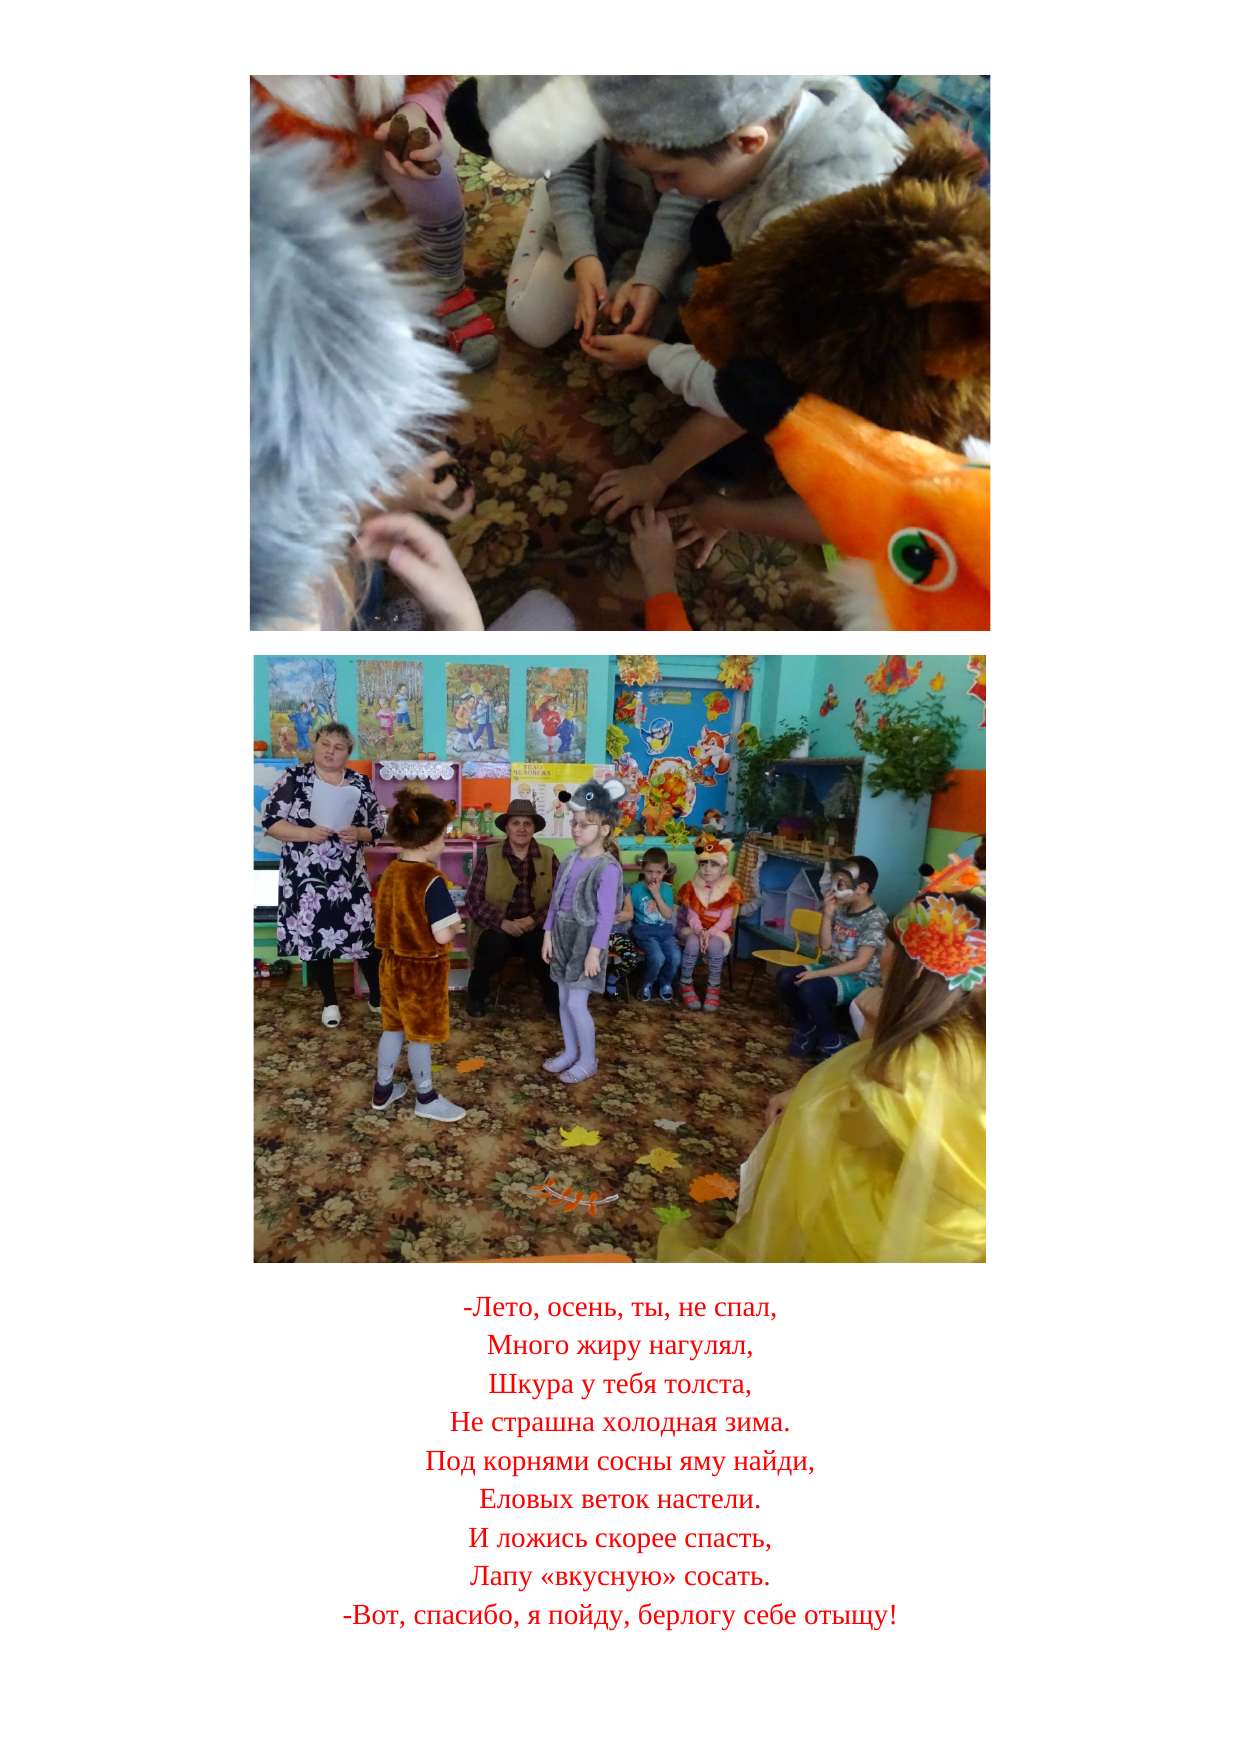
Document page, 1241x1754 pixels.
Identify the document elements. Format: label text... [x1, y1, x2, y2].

text -Лето, осень, ты, не спал, Много жиру нагулял, Шкура у тебя толста, Не страшна холодная зима. Под корнями сосны яму найди, Еловых веток настели. И ложись скорее спасть, Лапу «вкусную» сосать. -Вот, спасибо, я пойду, берлогу себе отыщу! [75, 1289, 1165, 1663]
picture [249, 75, 991, 631]
picture [253, 655, 986, 1263]
